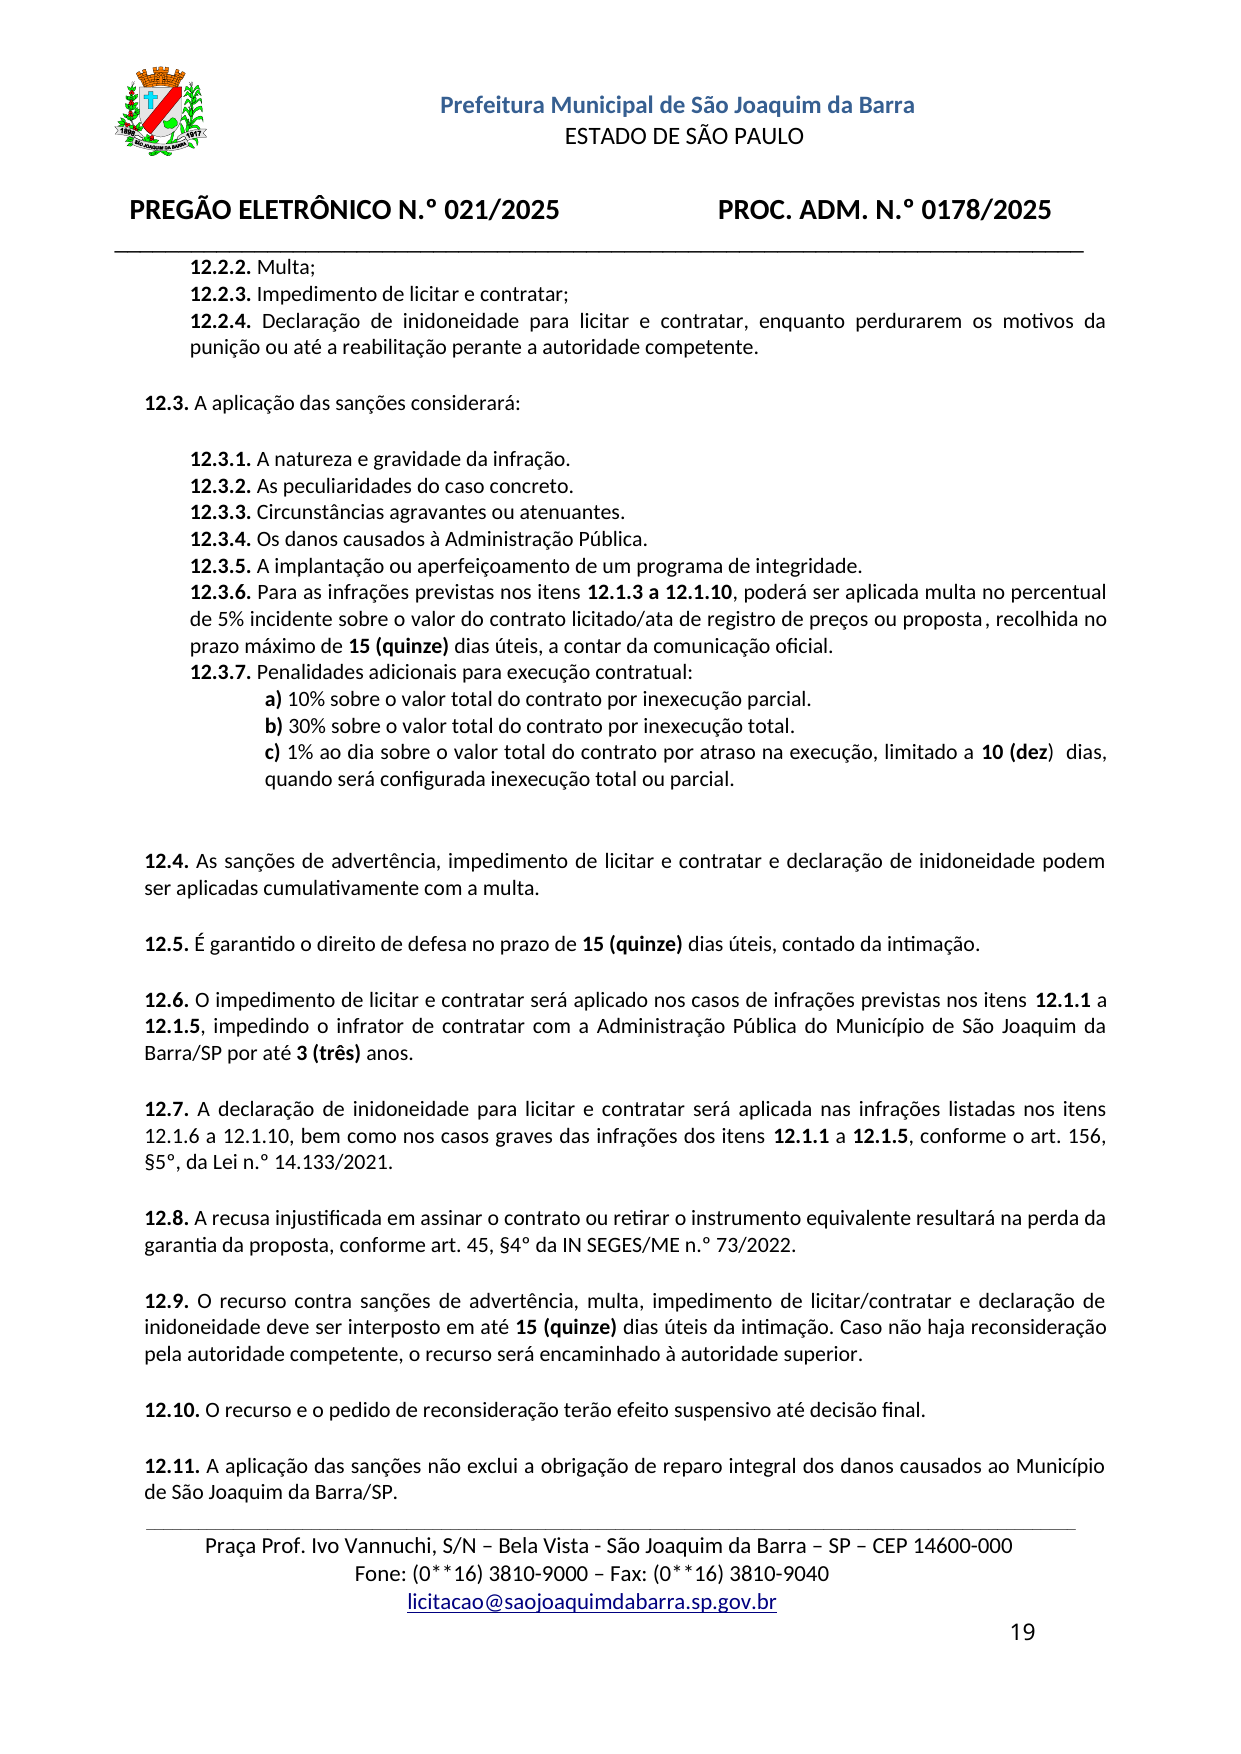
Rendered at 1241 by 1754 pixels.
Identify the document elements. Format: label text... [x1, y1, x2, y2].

text 12.3.5. A implantação ou aperfeiçoamento de um programa de integridade. [189, 552, 1107, 578]
text 12.3.7. Penalidades adicionais para execução contratual: [189, 658, 1107, 685]
text 12.3.3. Circunstâncias agravantes ou atenuantes. [189, 498, 1107, 525]
text 12.5. É garantido o direito de defesa no prazo de 15 (quinze) dias úteis, contado da intimação. [144, 930, 1107, 957]
text 12.3.2. As peculiaridades do caso concreto. [189, 472, 1107, 498]
text 12.3. A aplicação das sanções considerará: [144, 389, 1107, 416]
text 12.8. A recusa injustificada em assinar o contrato ou retirar o instrumento equivalente resultará na perda da garantia da proposta, conforme art. 45, §4º da IN SEGES/ME n.º 73/2022. [144, 1204, 1107, 1258]
text 12.6. O impedimento de licitar e contratar será aplicado nos casos de infrações previstas nos itens 12.1.1 a 12.1.5, impedindo o infrator de contratar com a Administração Pública do Município de São Joaquim da Barra/SP por até 3 (três) anos. [144, 986, 1107, 1066]
text 12.7. A declaração de inidoneidade para licitar e contratar será aplicada nas infrações listadas nos itens 12.1.6 a 12.1.10, bem como nos casos graves das infrações dos itens 12.1.1 a 12.1.5, conforme o art. 156, §5º, da Lei n.º 14.133/2021. [144, 1095, 1107, 1175]
text 12.3.1. A natureza e gravidade da infração. [189, 445, 1107, 472]
text b) 30% sobre o valor total do contrato por inexecução total. [264, 712, 1107, 738]
text 12.4. As sanções de advertência, impedimento de licitar e contratar e declaração de inidoneidade podem ser aplicadas cumulativamente com a multa. [144, 848, 1107, 901]
text 12.11. A aplicação das sanções não exclui a obrigação de reparo integral dos danos causados ao Município de São Joaquim da Barra/SP. [144, 1452, 1107, 1505]
text 12.2.2. Multa; [189, 253, 1107, 280]
text 12.10. O recurso e o pedido de reconsideração terão efeito suspensivo até decisão final. [144, 1396, 1107, 1423]
text 12.2.4. Declaração de inidoneidade para licitar e contratar, enquanto perdurarem os motivos da punição ou até a reabilitação perante a autoridade competente. [189, 307, 1107, 360]
text c) 1% ao dia sobre o valor total do contrato por atraso na execução, limitado a 10 (dez) dias, quando será configurada inexecução total ou parcial. [264, 738, 1107, 792]
text 12.2.3. Impedimento de licitar e contratar; [189, 280, 1107, 307]
text 12.9. O recurso contra sanções de advertência, multa, impedimento de licitar/contratar e declaração de inidoneidade deve ser interposto em até 15 (quinze) dias úteis da intimação. Caso não haja reconsideração pela autoridade competente, o recurso será encaminhado à autoridade superior. [144, 1287, 1107, 1367]
text a) 10% sobre o valor total do contrato por inexecução parcial. [264, 685, 1107, 712]
text 12.3.4. Os danos causados à Administração Pública. [189, 525, 1107, 552]
text 12.3.6. Para as infrações previstas nos itens 12.1.3 a 12.1.10, poderá ser aplicada multa no percentual de 5% incidente sobre o valor do contrato licitado/ata de registro de preços ou proposta, recolhida no prazo máximo de 15 (quinze) dias úteis, a contar da comunicação oficial. [189, 578, 1107, 658]
